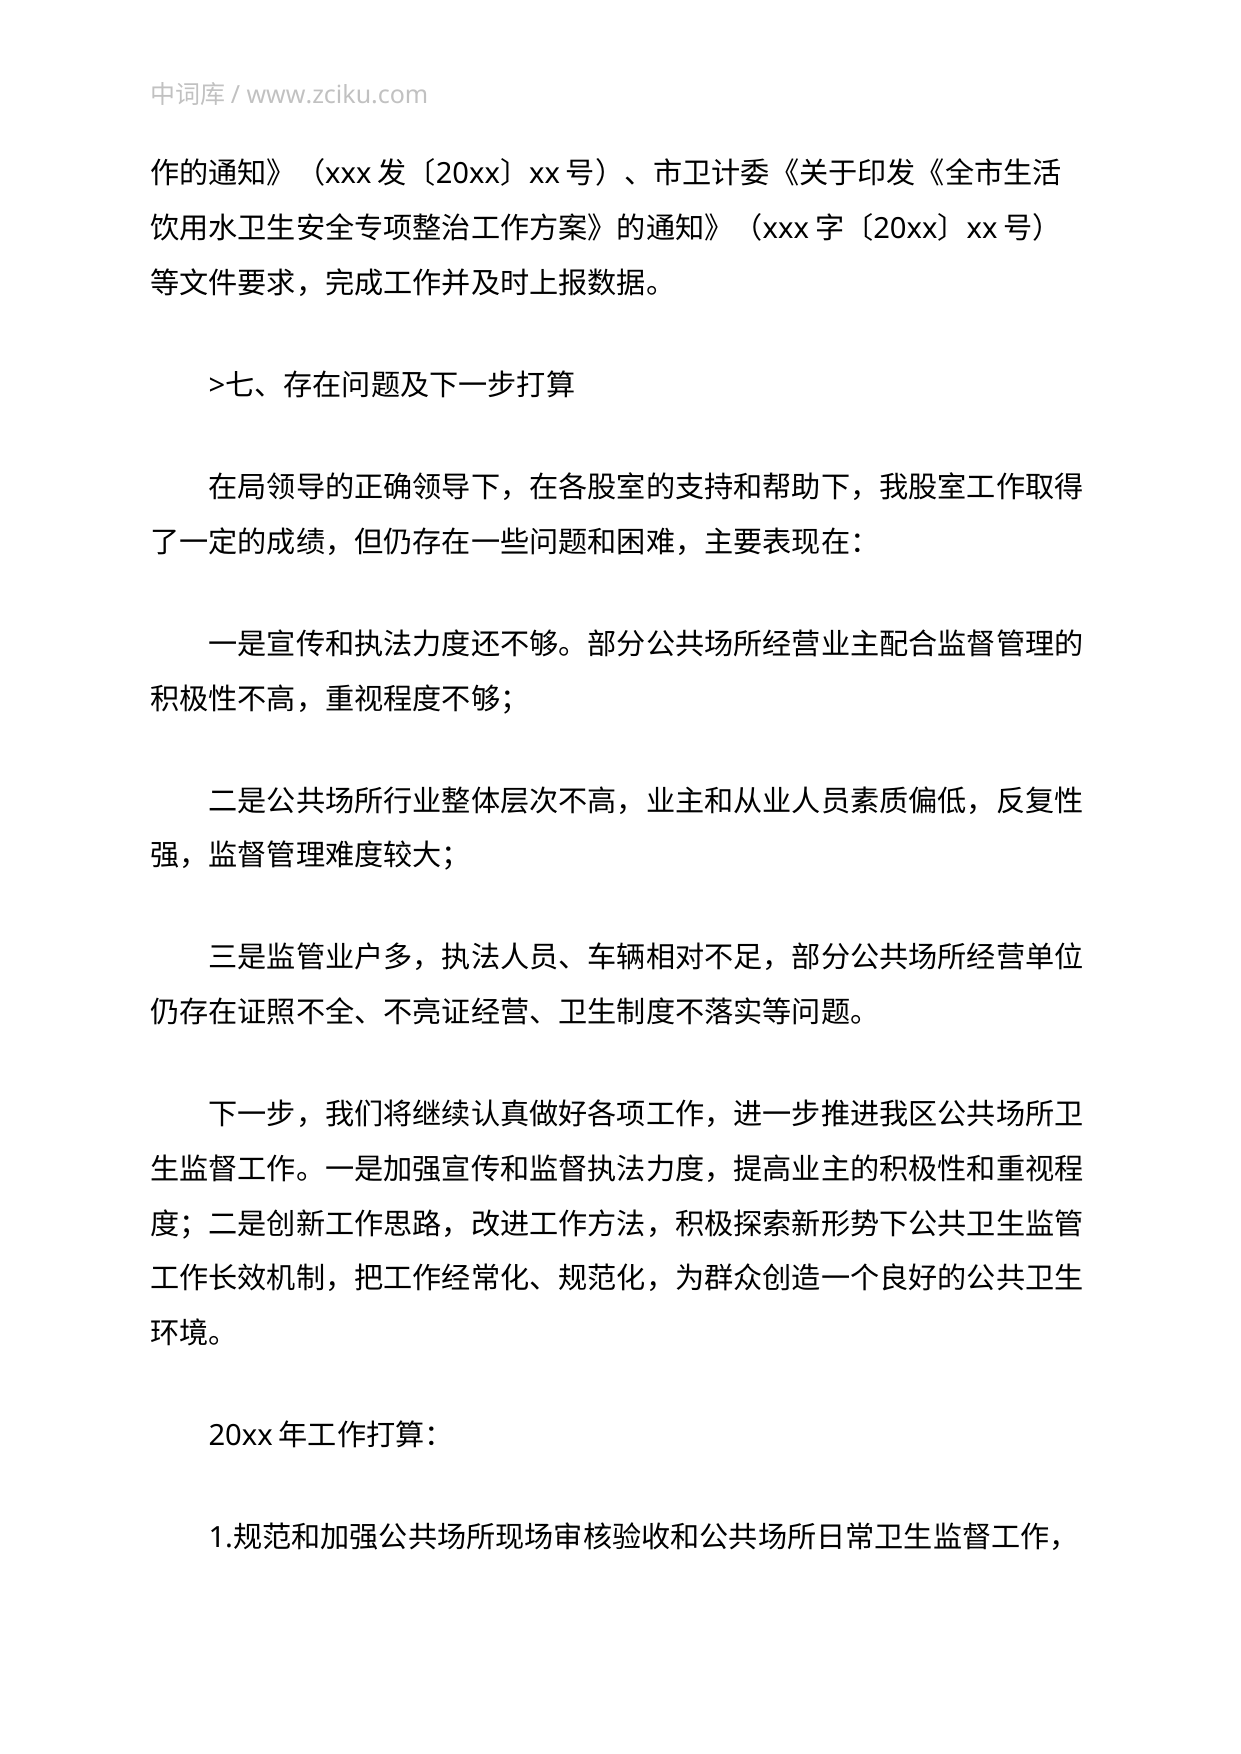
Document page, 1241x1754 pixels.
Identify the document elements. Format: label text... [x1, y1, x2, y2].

text 在局领导的正确领导下，在各股室的支持和帮助下，我股室工作取得了一定的成绩，但仍存在一些问题和困难，主要表现在： [150, 464, 1090, 561]
text 下一步，我们将继续认真做好各项工作，进一步推进我区公共场所卫生监督工作。一是加强宣传和监督执法力度，提高业主的积极性和重视程度；二是创新工作思路，改进工作方法，积极探索新形势下公共卫生监管工作长效机制，把工作经常化、规范化，为群众创造一个良好的公共卫生环境。 [150, 1090, 1090, 1352]
text 一是宣传和执法力度还不够。部分公共场所经营业主配合监督管理的积极性不高，重视程度不够； [150, 620, 1090, 718]
text 二是公共场所行业整体层次不高，业主和从业人员素质偏低，反复性强，监督管理难度较大； [150, 777, 1090, 874]
text 20xx年工作打算： [150, 1412, 1090, 1454]
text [150, 150, 1090, 302]
text >七、存在问题及下一步打算 [150, 362, 1090, 404]
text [150, 1514, 1090, 1556]
text 三是监管业户多，执法人员、车辆相对不足，部分公共场所经营单位仍存在证照不全、不亮证经营、卫生制度不落实等问题。 [150, 934, 1090, 1031]
